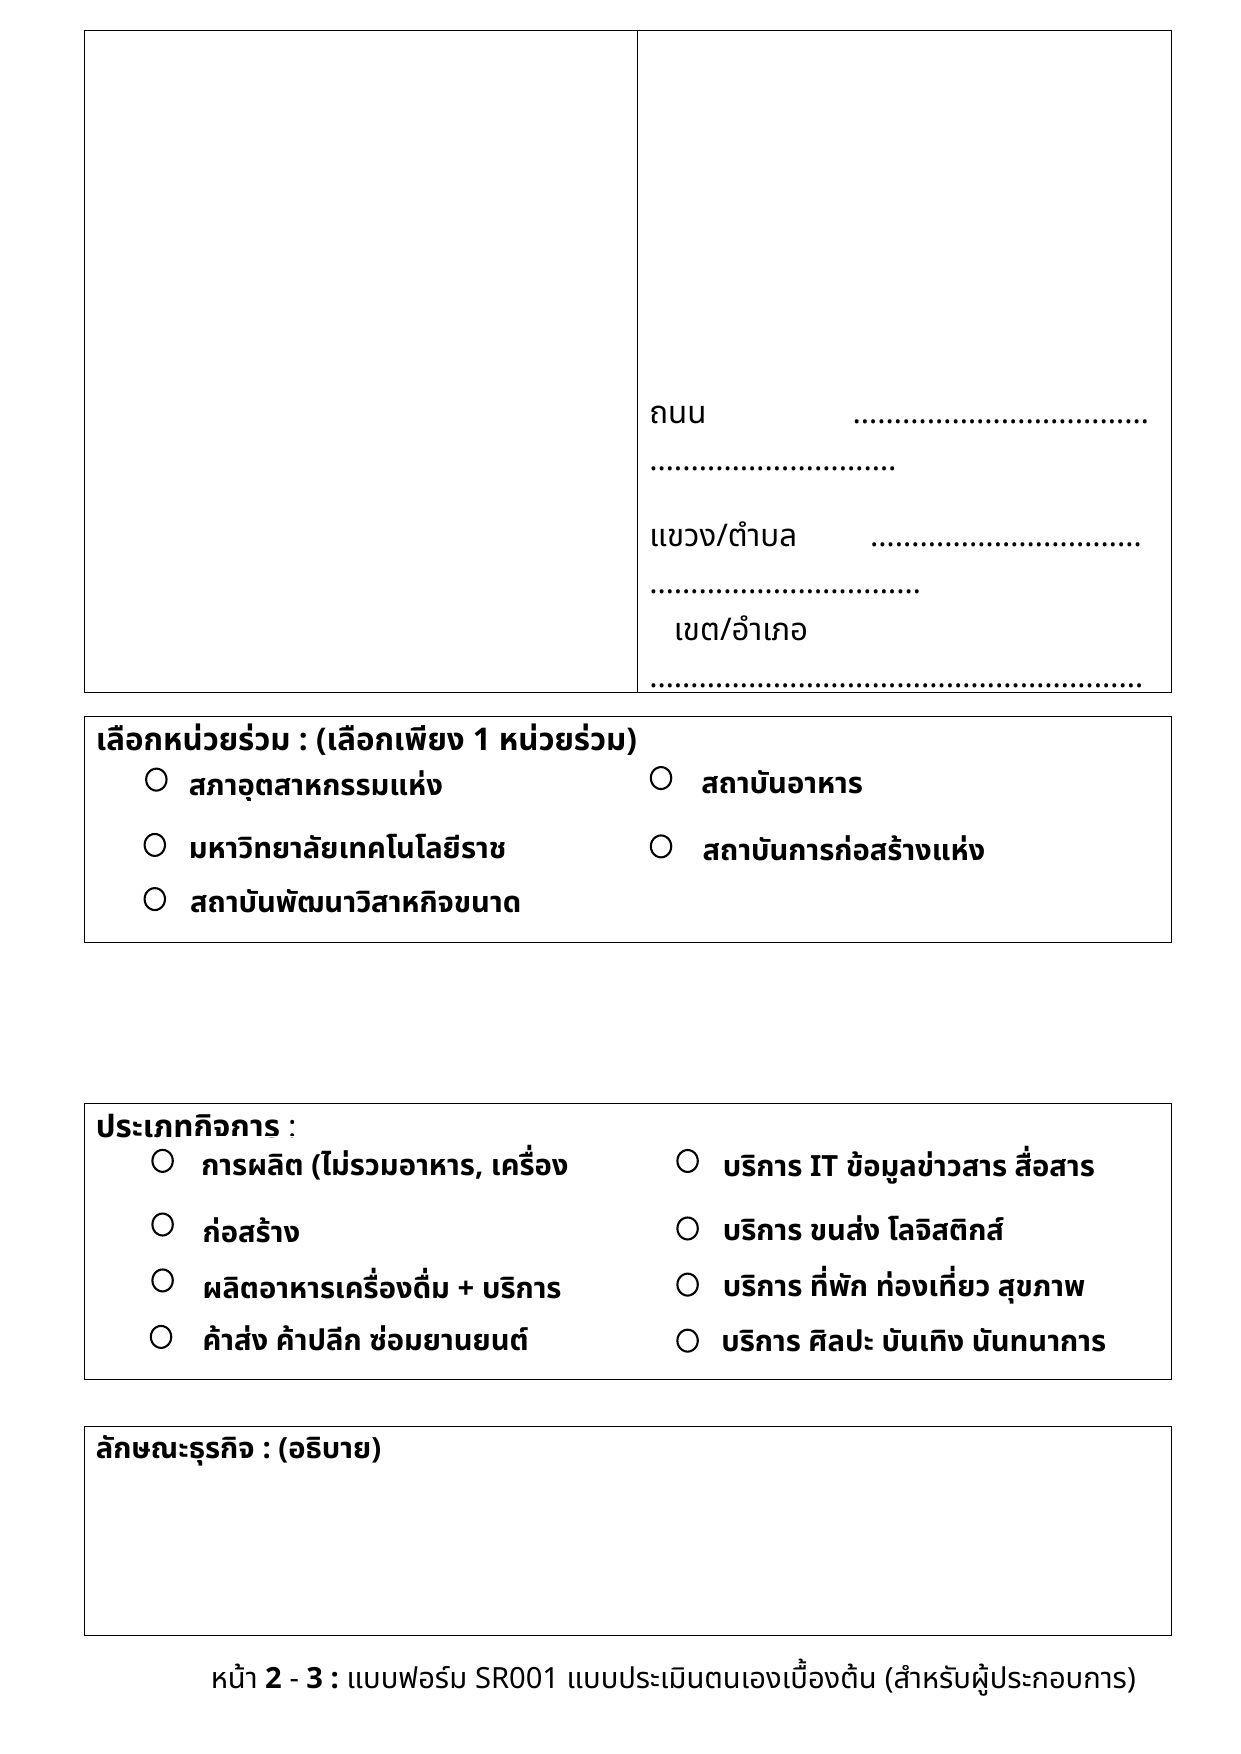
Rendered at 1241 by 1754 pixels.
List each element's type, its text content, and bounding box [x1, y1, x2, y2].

table_header ประเภทกิจการ : [85, 1104, 1171, 1379]
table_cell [85, 31, 637, 692]
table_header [85, 1427, 1171, 1635]
table_header เลือกหน่วยร่วม : (เลือกเพียง 1 หน่วยร่วม) [85, 717, 1171, 942]
